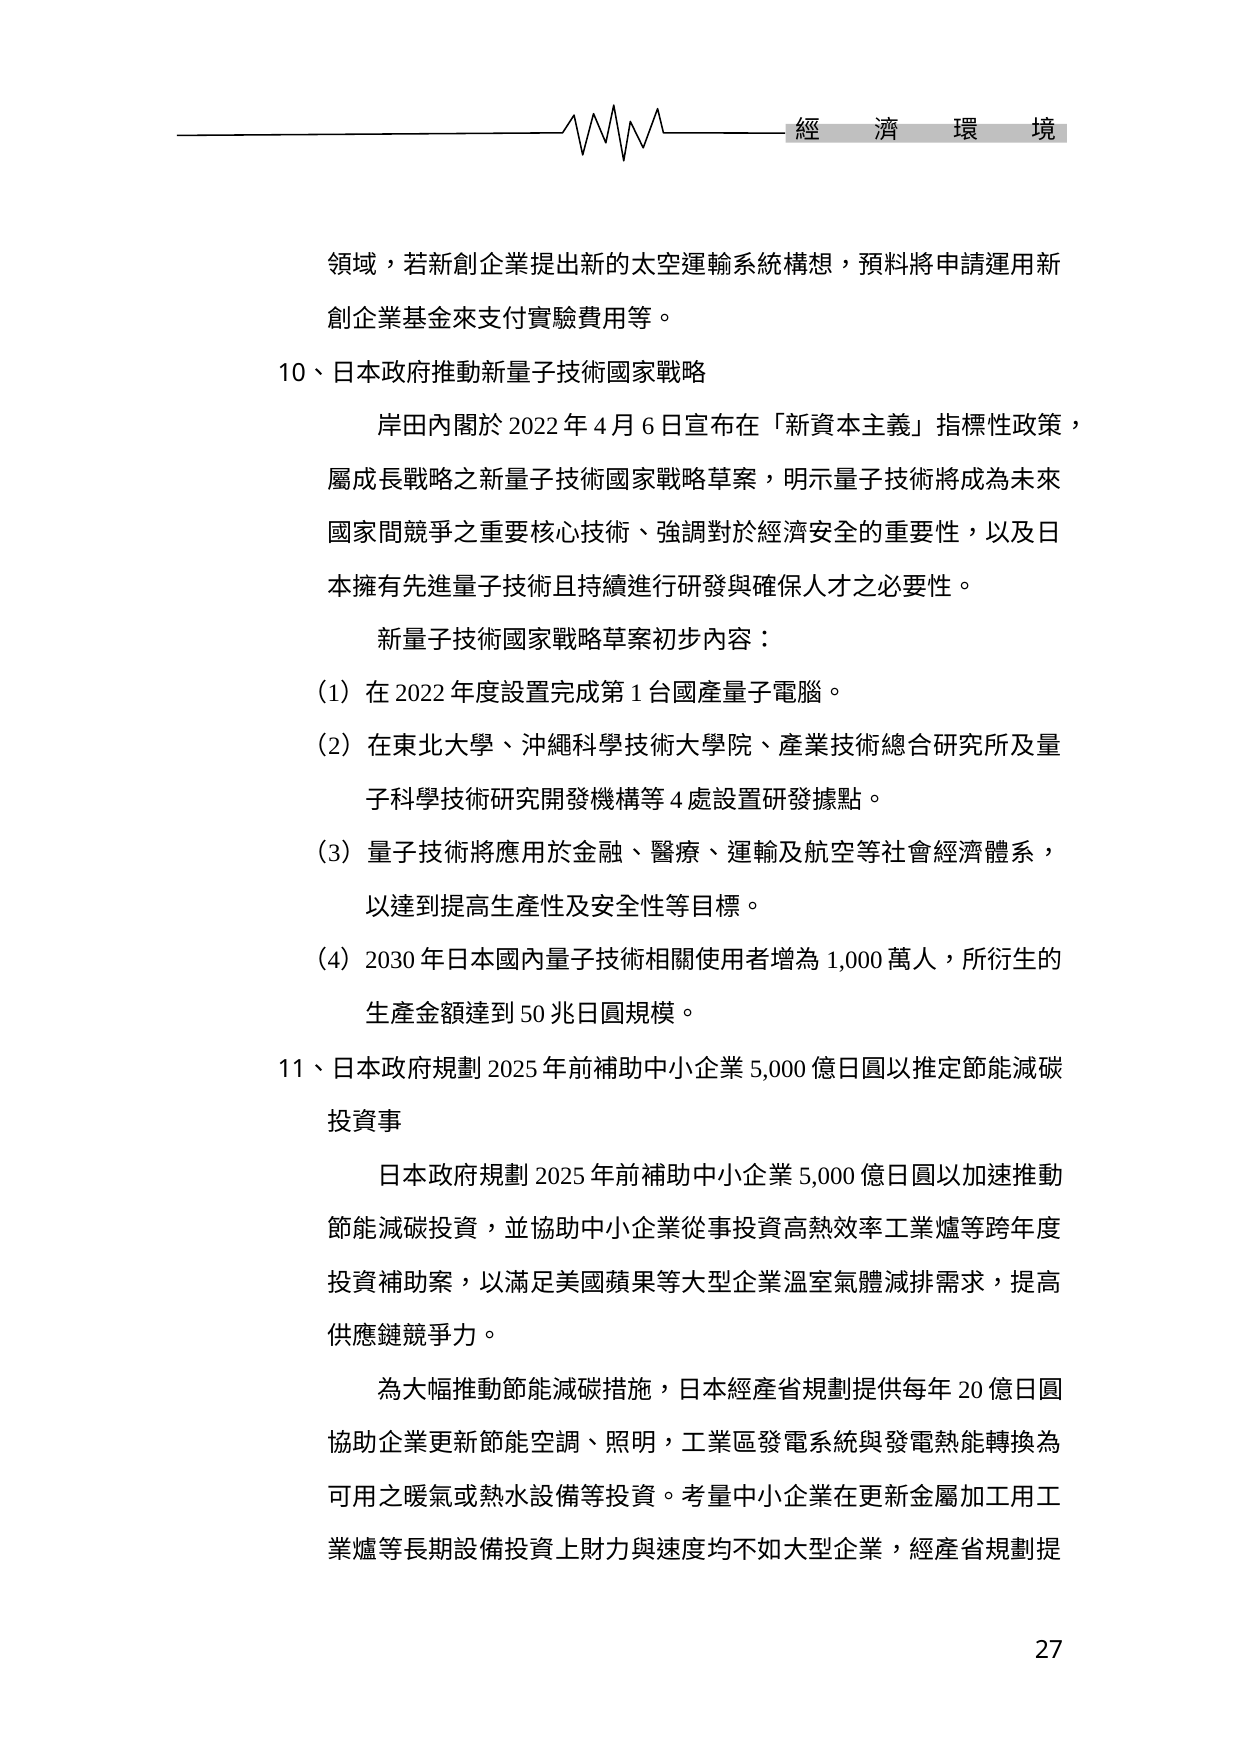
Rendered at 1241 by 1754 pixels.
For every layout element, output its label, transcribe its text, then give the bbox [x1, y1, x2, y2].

text 日本政府規劃2025年前補助中小企業5,000億日圓以加速推動節能減碳投資，並協助中小企業從事投資高熱效率工業爐等跨年度投資補助案，以滿足美國蘋果等大型企業溫室氣體減排需求，提高供應鏈競爭力。 [327, 1146, 1063, 1361]
text （2）在東北大學、沖繩科學技術大學院、產業技術總合研究所及量子科學技術研究開發機構等4處設置研發據點。 [302, 718, 1063, 825]
text （1）在2022年度設置完成第1台國產量子電腦。 [302, 664, 1063, 718]
text 10、日本政府推動新量子技術國家戰略 [277, 343, 1063, 397]
text （4）2030年日本國內量子技術相關使用者增為1,000萬人，所衍生的生產金額達到50兆日圓規模。 [302, 932, 1063, 1039]
text 新量子技術國家戰略草案初步內容： [327, 611, 1063, 664]
text （3）量子技術將應用於金融、醫療、運輸及航空等社會經濟體系，以達到提高生產性及安全性等目標。 [302, 825, 1063, 932]
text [327, 236, 1063, 343]
text 岸田內閣於2022年4月6日宣布在「新資本主義」指標性政策，屬成長戰略之新量子技術國家戰略草案，明示量子技術將成為未來國家間競爭之重要核心技術、強調對於經濟安全的重要性，以及日本擁有先進量子技術且持續進行研發與確保人才之必要性。 [327, 397, 1063, 611]
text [327, 1361, 1063, 1575]
text 11、日本政府規劃2025年前補助中小企業5,000億日圓以推定節能減碳投資事 [277, 1039, 1063, 1146]
